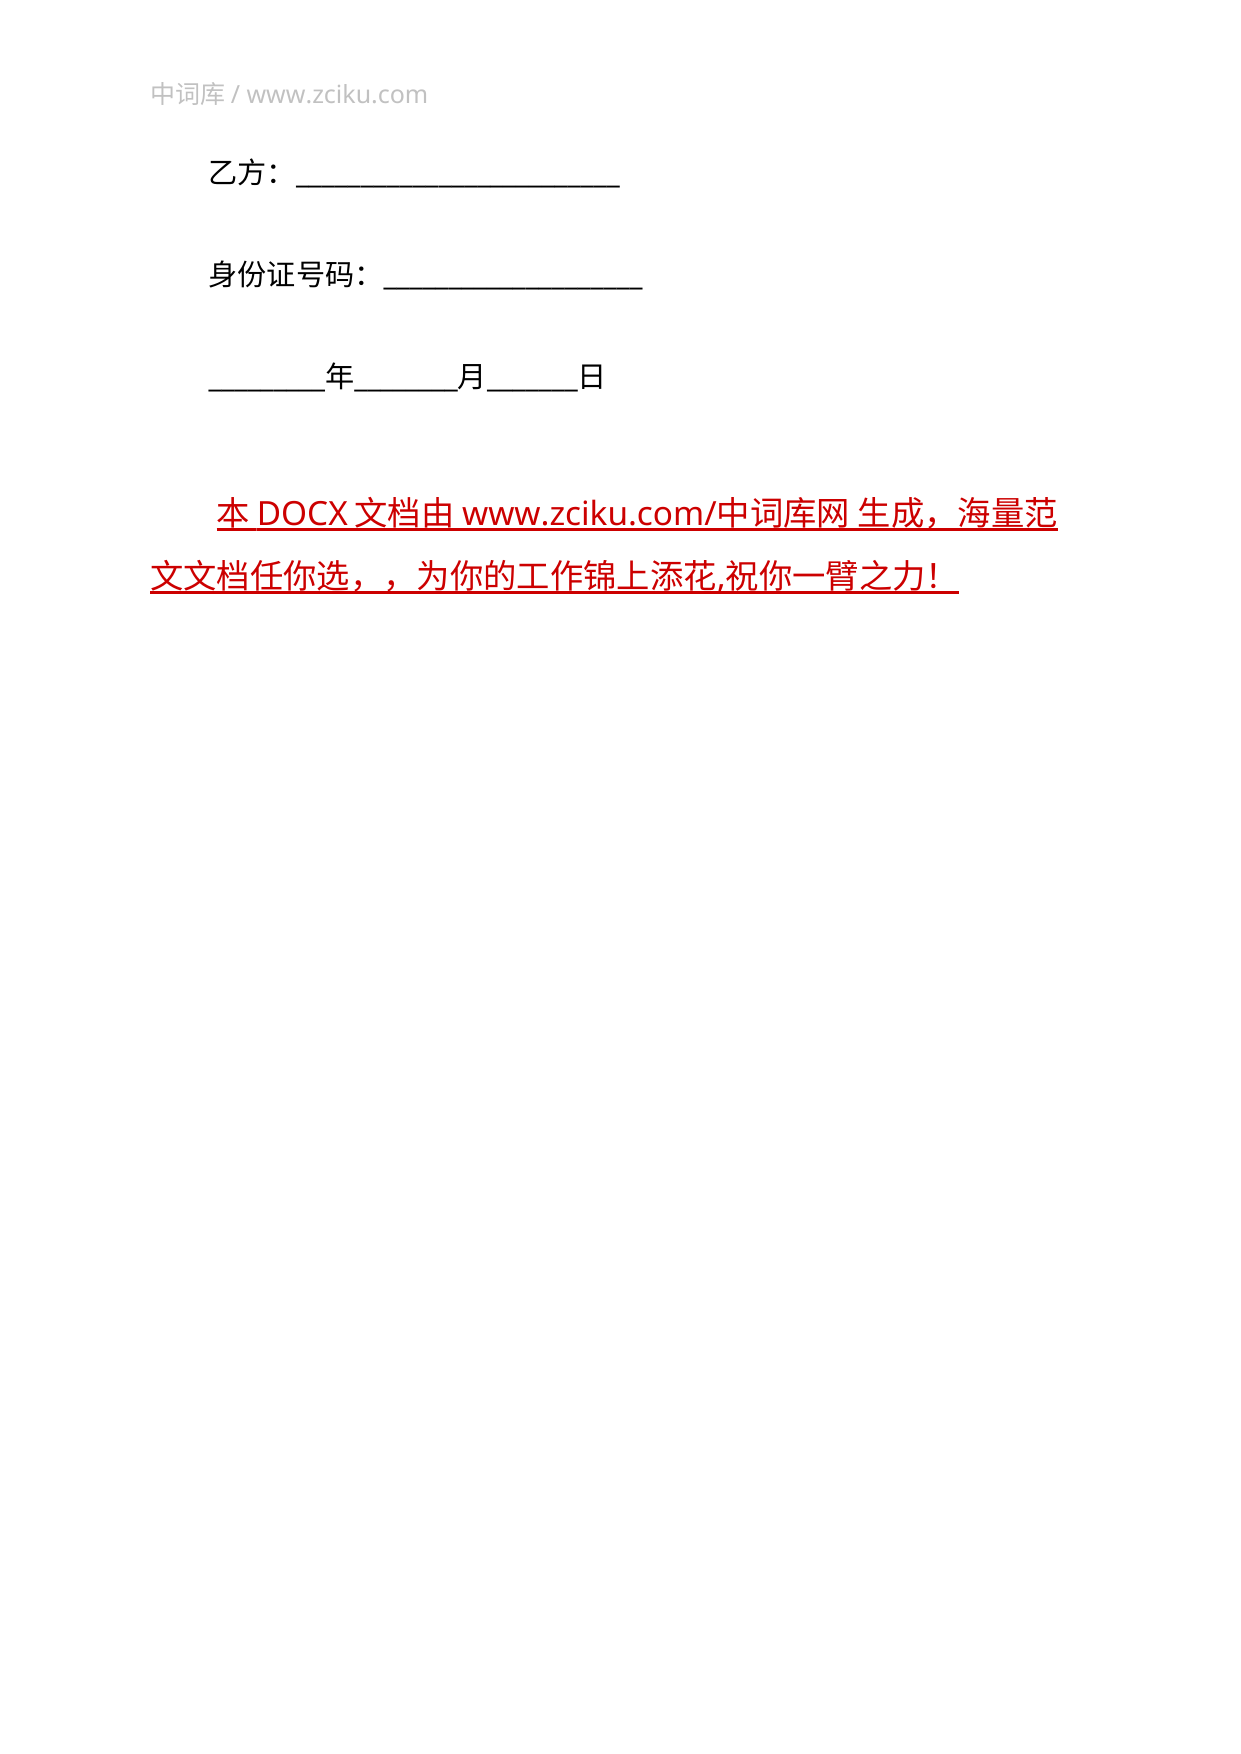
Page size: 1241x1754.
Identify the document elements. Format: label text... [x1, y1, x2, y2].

text 本DOCX文档由 www.zciku.com/中词库网 生成，海量范文文档任你选，，为你的工作锦上添花,祝你一臂之力！ [150, 487, 1090, 598]
text _________年________月_______日 [150, 354, 1090, 396]
text 乙方：_________________________ [150, 150, 1090, 192]
text 身份证号码：____________________ [150, 252, 1090, 294]
